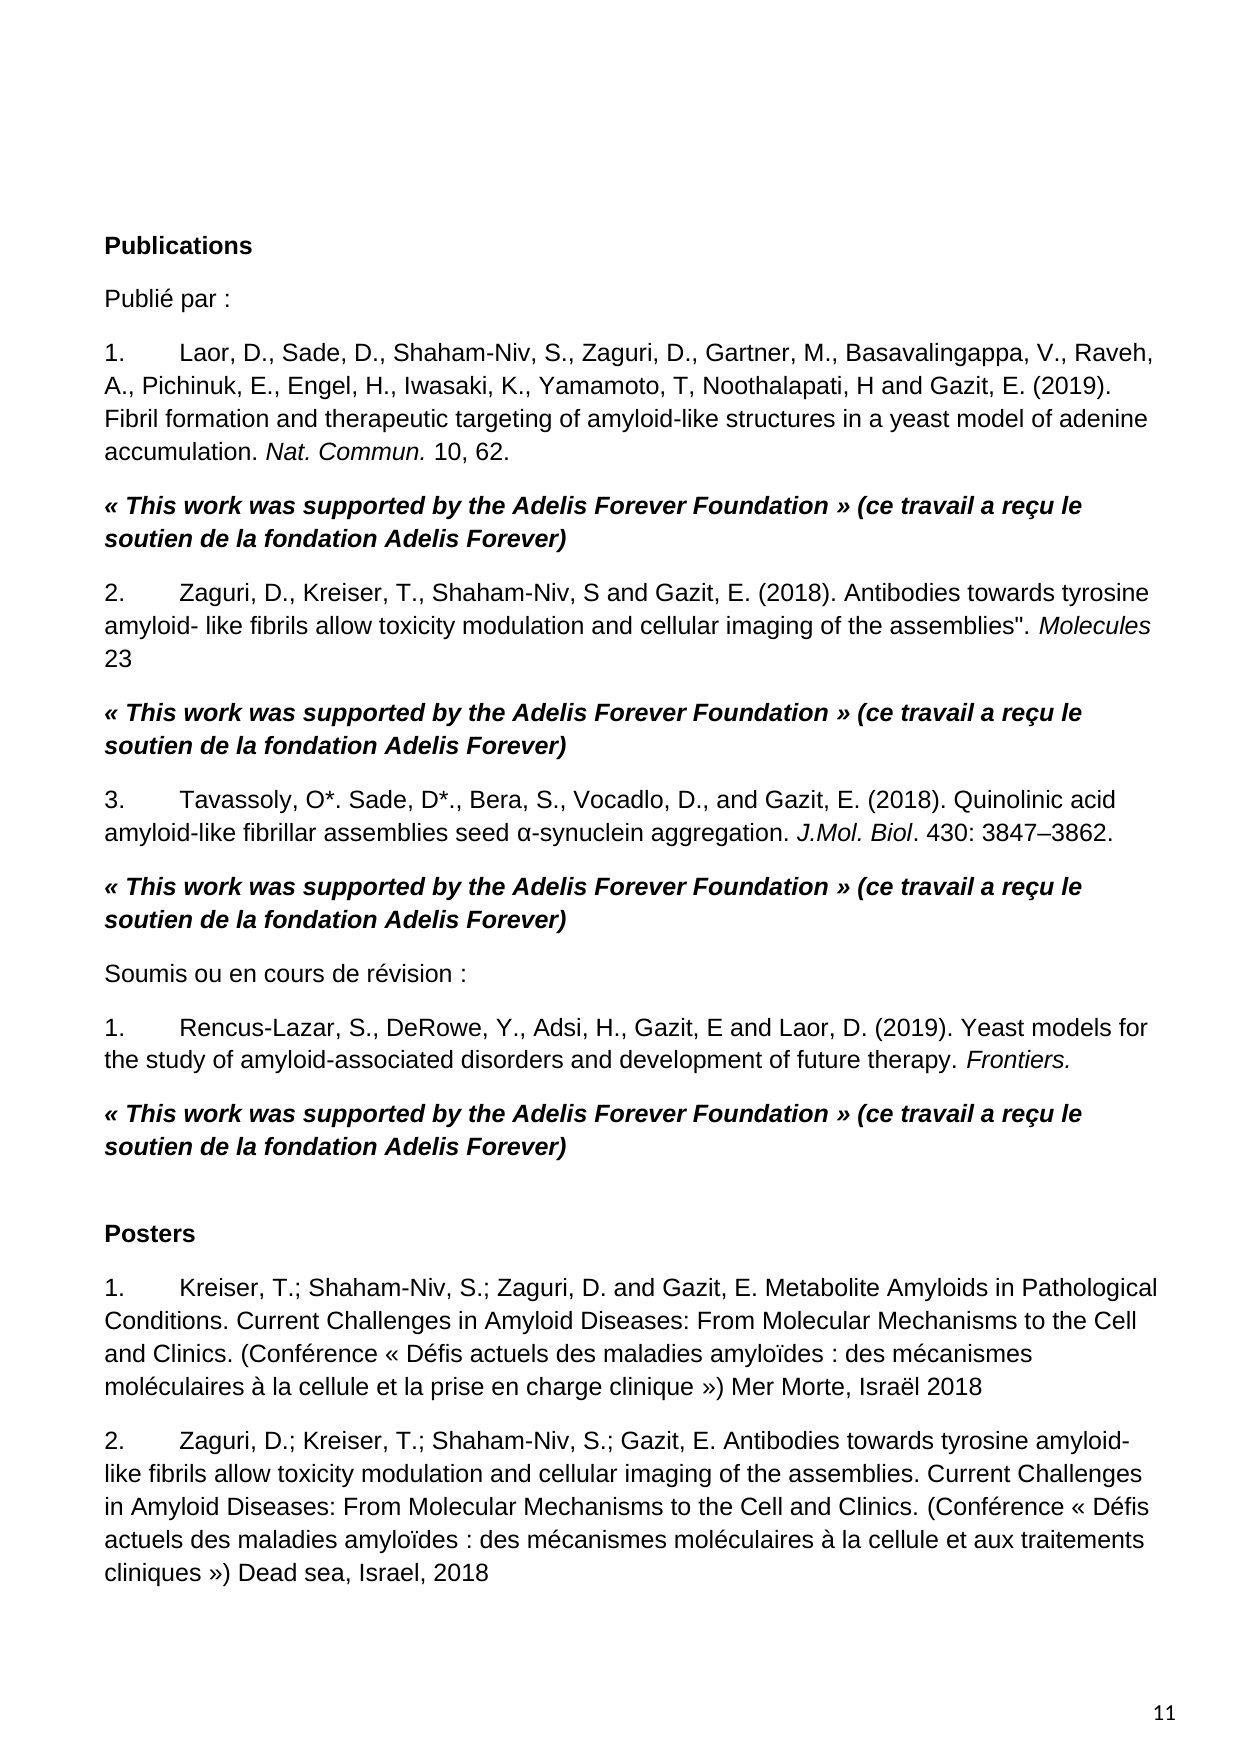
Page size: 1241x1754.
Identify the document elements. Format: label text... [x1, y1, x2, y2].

text Publié par : [104, 284, 1166, 313]
list Zaguri, D.; Kreiser, T.; Shaham-Niv, S.; Gazit, E. Antibodies towards tyrosine amyloid-like fibrils allow toxicity modulation and cellular imaging of the assemblies. Current Challenges in Amyloid Diseases: From Molecular Mechanisms to the Cell and Clinics. (Conférence « Défis actuels des maladies amyloïdes : des mécanismes moléculaires à la cellule et aux traitements cliniques ») Dead sea, Israel, 2018 [104, 1426, 1166, 1587]
list Zaguri, D., Kreiser, T., Shaham-Niv, S and Gazit, E. (2018). Antibodies towards tyrosine amyloid- like fibrils allow toxicity modulation and cellular imaging of the assemblies". Molecules 23 [104, 578, 1166, 673]
text Posters [104, 1219, 1166, 1248]
text « This work was supported by the Adelis Forever Foundation » (ce travail a reçu le soutien de la fondation Adelis Forever) [104, 491, 1166, 553]
text « This work was supported by the Adelis Forever Foundation » (ce travail a reçu le soutien de la fondation Adelis Forever) [104, 698, 1166, 760]
list Laor, D., Sade, D., Shaham-Niv, S., Zaguri, D., Gartner, M., Basavalingappa, V., Raveh, A., Pichinuk, E., Engel, H., Iwasaki, K., Yamamoto, T, Noothalapati, H and Gazit, E. (2019). Fibril formation and therapeutic targeting of amyloid-like structures in a yeast model of adenine accumulation. Nat. Commun. 10, 62. [104, 338, 1166, 466]
text « This work was supported by the Adelis Forever Foundation » (ce travail a reçu le soutien de la fondation Adelis Forever) [104, 872, 1166, 933]
list Kreiser, T.; Shaham-Niv, S.; Zaguri, D. and Gazit, E. Metabolite Amyloids in Pathological Conditions. Current Challenges in Amyloid Diseases: From Molecular Mechanisms to the Cell and Clinics. (Conférence « Défis actuels des maladies amyloïdes : des mécanismes moléculaires à la cellule et la prise en charge clinique ») Mer Morte, Israël 2018 [104, 1273, 1166, 1401]
text « This work was supported by the Adelis Forever Foundation » (ce travail a reçu le soutien de la fondation Adelis Forever) [104, 1099, 1166, 1161]
list Tavassoly, O*. Sade, D*., Bera, S., Vocadlo, D., and Gazit, E. (2018). Quinolinic acid amyloid-like fibrillar assemblies seed α-synuclein aggregation. J.Mol. Biol. 430: 3847–3862. [104, 785, 1166, 847]
text Publications [104, 231, 1166, 259]
text Soumis ou en cours de révision : [104, 959, 1166, 987]
list Rencus-Lazar, S., DeRowe, Y., Adsi, H., Gazit, E and Laor, D. (2019). Yeast models for the study of amyloid-associated disorders and development of future therapy. Frontiers. [104, 1012, 1166, 1074]
